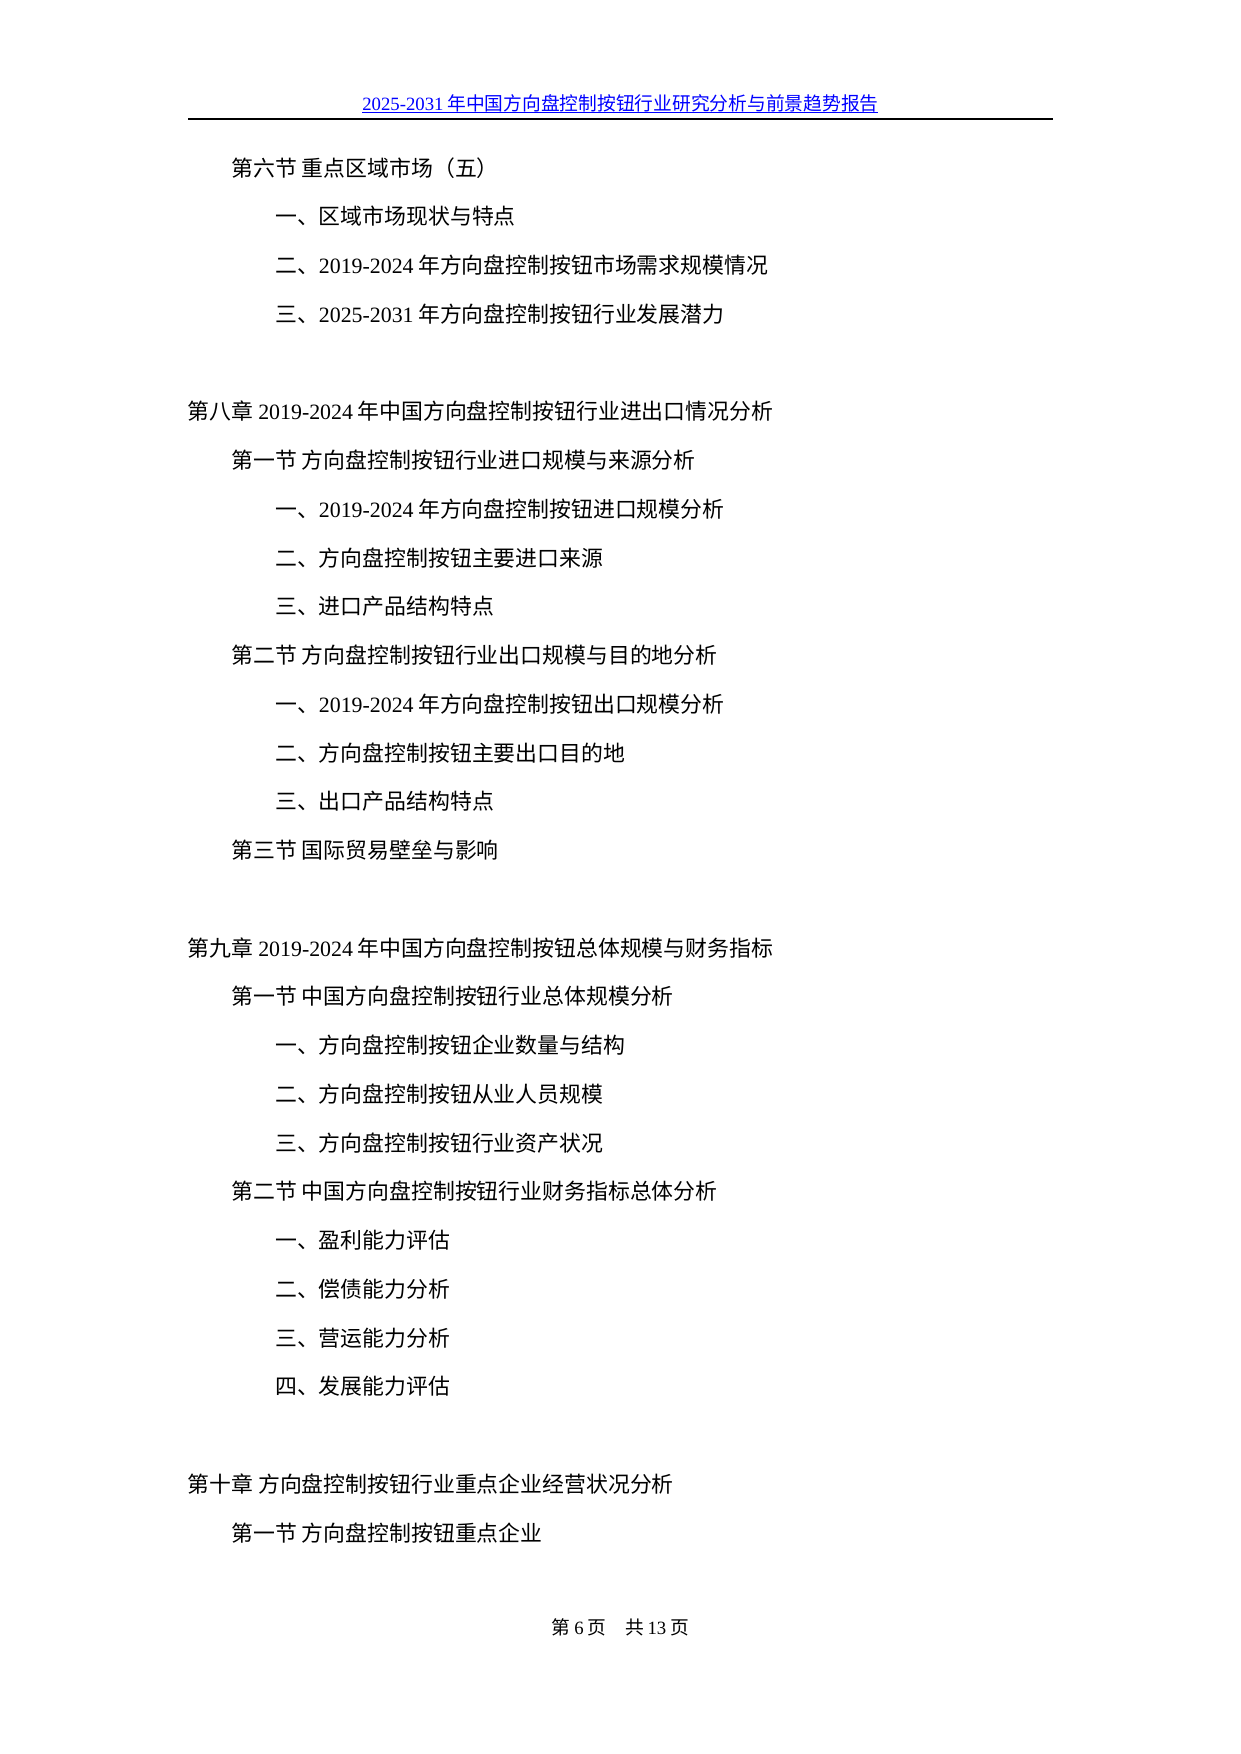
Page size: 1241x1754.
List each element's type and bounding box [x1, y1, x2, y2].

text [187, 150, 1053, 1548]
